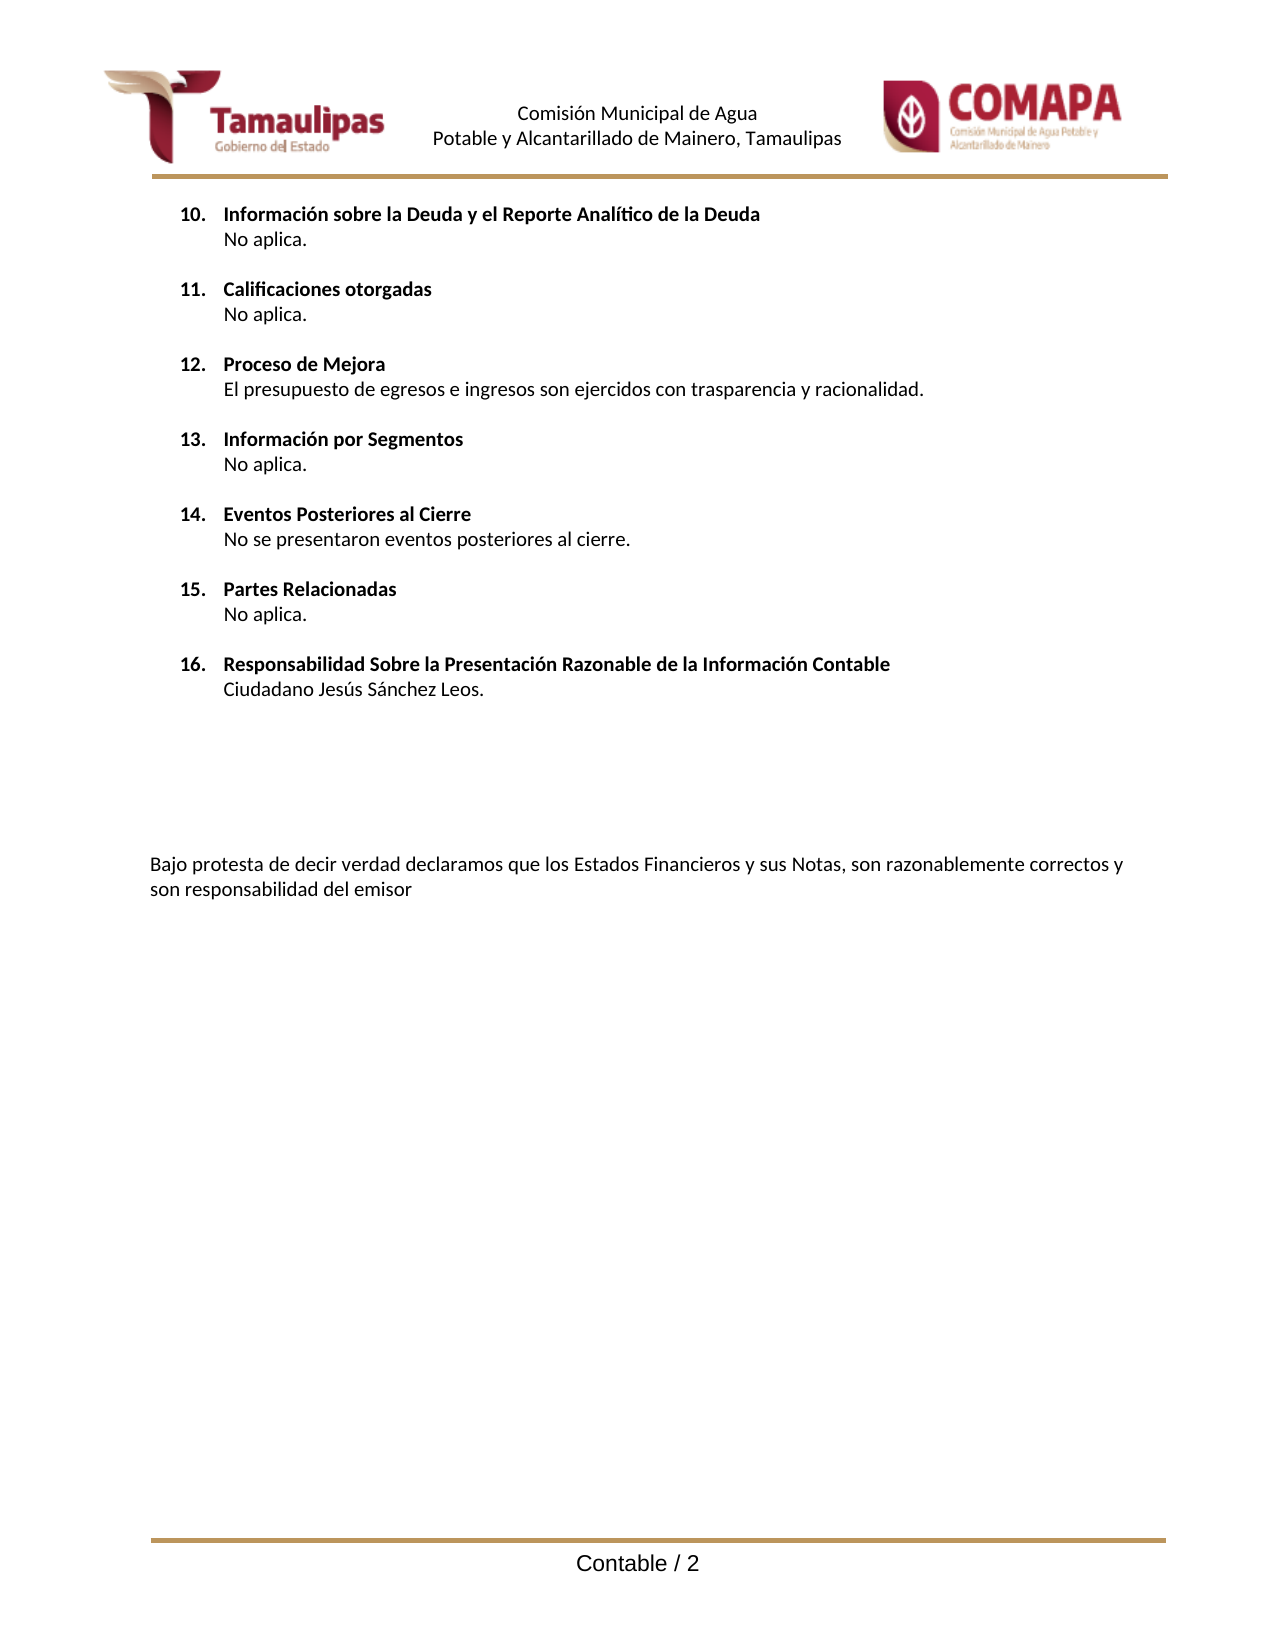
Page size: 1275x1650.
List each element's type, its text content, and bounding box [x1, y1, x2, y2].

text Ciudadano Jesús Sánchez Leos. [223, 676, 1125, 701]
list Responsabilidad Sobre la Presentación Razonable de la Información Contable [179, 651, 1125, 676]
list Calificaciones otorgadas [179, 276, 1125, 301]
text El presupuesto de egresos e ingresos son ejercidos con trasparencia y racionalidad. [224, 376, 1125, 401]
list Información por Segmentos [179, 426, 1125, 451]
text Bajo protesta de decir verdad declaramos que los Estados Financieros y sus Notas, son razonablemente correctos y son responsabilidad del emisor [150, 851, 1125, 901]
text No aplica. [224, 226, 1125, 251]
text No aplica. [224, 301, 1125, 326]
list Eventos Posteriores al Cierre [179, 501, 1125, 526]
text No aplica. [224, 601, 1125, 626]
text No aplica. [224, 451, 1125, 476]
picture [101, 57, 397, 176]
picture [881, 75, 1126, 160]
list Partes Relacionadas [179, 576, 1125, 601]
list Información sobre la Deuda y el Reporte Analítico de la Deuda [179, 201, 1125, 226]
list Proceso de Mejora [179, 351, 1125, 376]
text No se presentaron eventos posteriores al cierre. [224, 526, 1125, 551]
